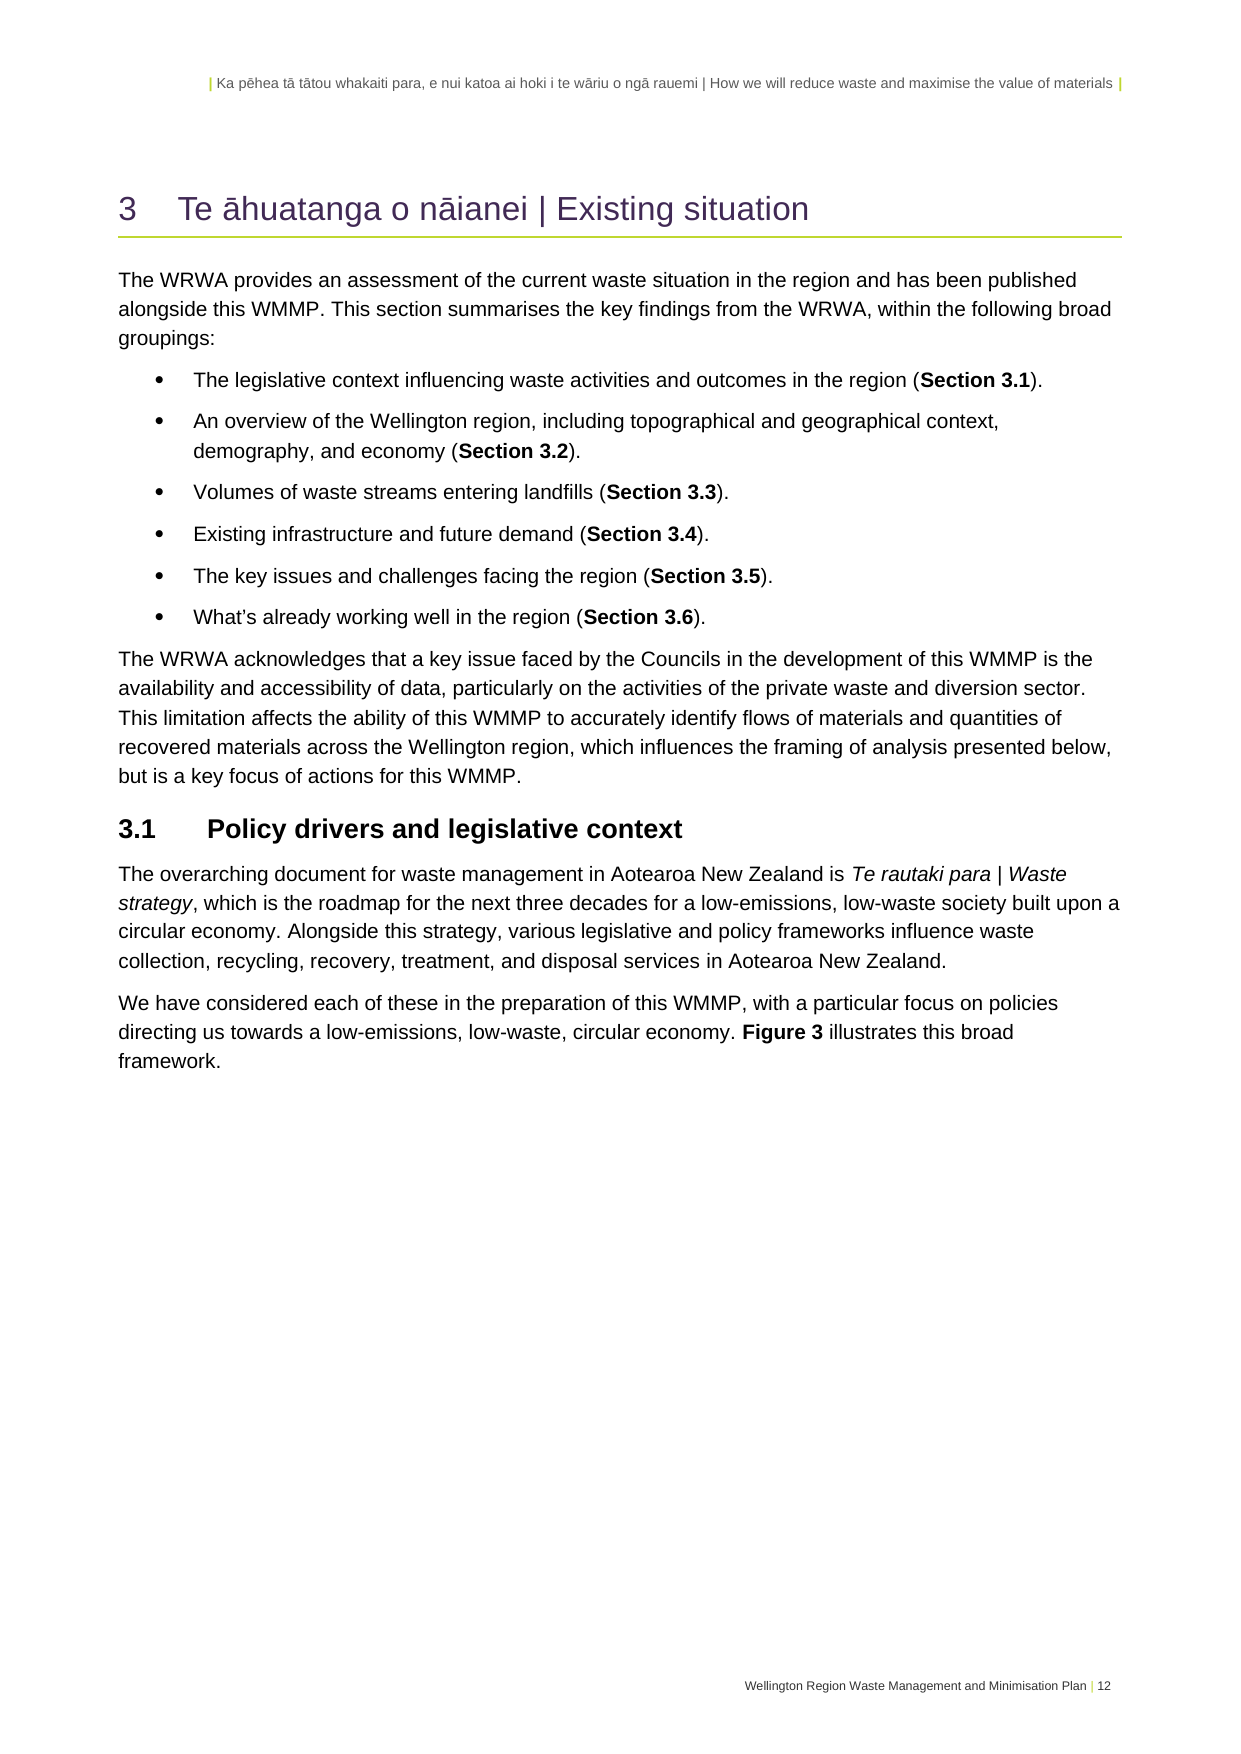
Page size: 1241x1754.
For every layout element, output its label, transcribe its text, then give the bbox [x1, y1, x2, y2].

subtitle Te āhuatanga o nāianei | Existing situation [118, 177, 1122, 236]
list An overview of the Wellington region, including topographical and geographical context, demography, and economy (Section 3.2). [156, 404, 1122, 463]
list What’s already working well in the region (Section 3.6). [156, 600, 1122, 629]
list Volumes of waste streams entering landfills (Section 3.3). [156, 475, 1122, 504]
list Existing infrastructure and future demand (Section 3.4). [156, 517, 1122, 546]
text We have considered each of these in the preparation of this WMMP, with a particular focus on policies directing us towards a low-emissions, low-waste, circular economy. Figure 3 illustrates this broad framework. [118, 986, 1122, 1073]
text The overarching document for waste management in Aotearoa New Zealand is Te rautaki para | Waste strategy, which is the roadmap for the next three decades for a low-emissions, low-waste society built upon a circular economy. Alongside this strategy, various legislative and policy frameworks influence waste collection, recycling, recovery, treatment, and disposal services in Aotearoa New Zealand. [118, 856, 1122, 973]
subtitle Policy drivers and legislative context [29, 813, 1122, 844]
list The legislative context influencing waste activities and outcomes in the region (Section 3.1). [156, 363, 1122, 392]
text The WRWA provides an assessment of the current waste situation in the region and has been published alongside this WMMP. This section summarises the key findings from the WRWA, within the following broad groupings: [118, 263, 1122, 350]
text The WRWA acknowledges that a key issue faced by the Councils in the development of this WMMP is the availability and accessibility of data, particularly on the activities of the private waste and diversion sector. This limitation affects the ability of this WMMP to accurately identify flows of materials and quantities of recovered materials across the Wellington region, which influences the framing of analysis presented below, but is a key focus of actions for this WMMP. [118, 642, 1122, 788]
list The key issues and challenges facing the region (Section 3.5). [156, 558, 1122, 588]
